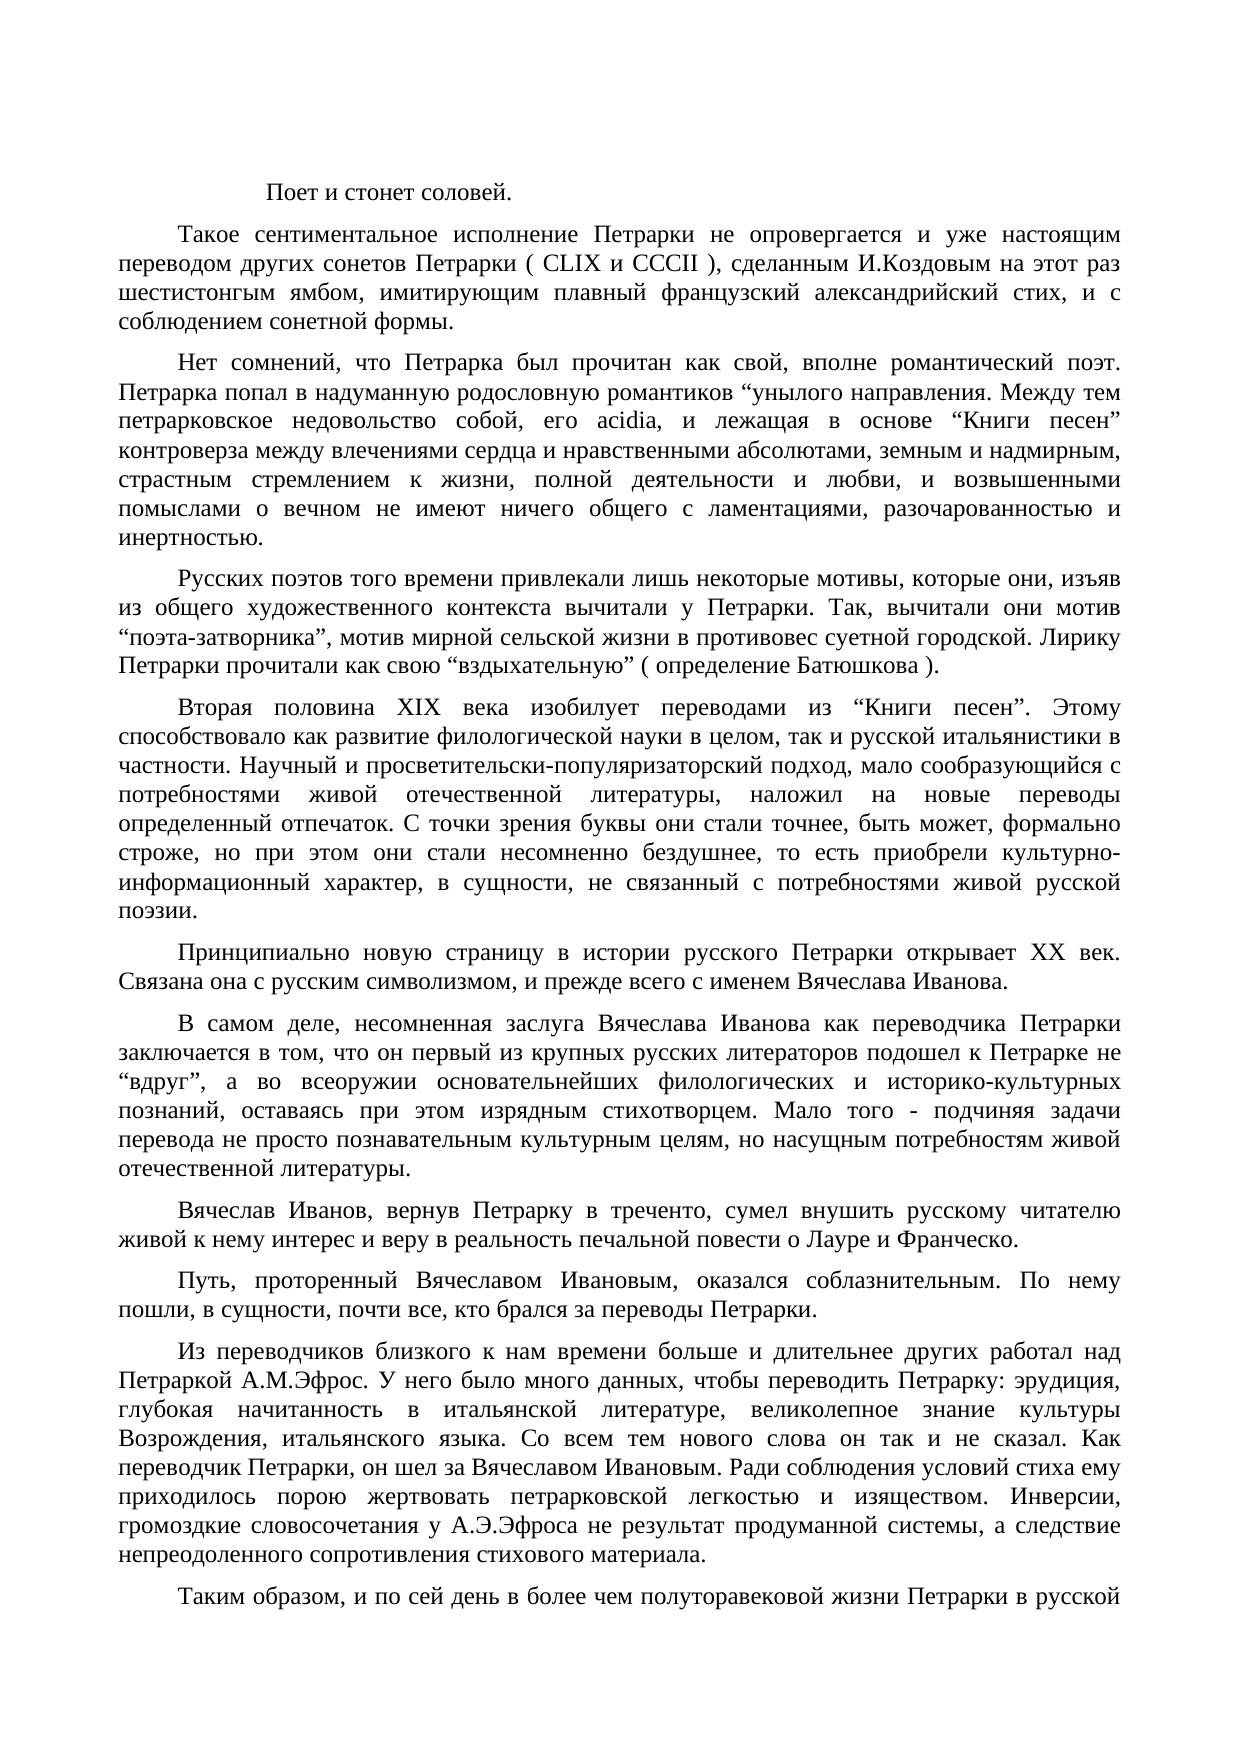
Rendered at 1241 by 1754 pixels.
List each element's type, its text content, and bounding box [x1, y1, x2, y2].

text Вторая половина XIX века изобилует переводами из “Книги песен”. Этому способствовало как развитие филологической науки в целом, так и русской итальянистики в частности. Научный и просветительски-популяризаторский подход, мало сообразующийся с потребностями живой отечественной литературы, наложил на новые переводы определенный отпечаток. С точки зрения буквы они стали точнее, быть может, формально строже, но при этом они стали несомненно бездушнее, то есть приобрели культурно-информационный характер, в сущности, не связанный с потребностями живой русской поэзии. [118, 692, 1122, 924]
text Вячеслав Иванов, вернув Петрарку в треченто, сумел внушить русскому читателю живой к нему интерес и веру в реальность печальной повести о Лауре и Франческо. [118, 1194, 1122, 1253]
text Русских поэтов того времени привлекали лишь некоторые мотивы, которые они, изъяв из общего художественного контекста вычитали у Петрарки. Так, вычитали они мотив “поэта-затворника”, мотив мирной сельской жизни в противовес суетной городской. Лирику Петрарки прочитали как свою “вздыхательную” ( определение Батюшкова ). [118, 563, 1122, 679]
text Нет сомнений, что Петрарка был прочитан как свой, вполне романтический поэт. Петрарка попал в надуманную родословную романтиков “унылого направления. Между тем петрарковское недовольство собой, его acidia, и лежащая в основе “Книги песен” контроверза между влечениями сердца и нравственными абсолютами, земным и надмирным, страстным стремлением к жизни, полной деятельности и любви, и возвышенными помыслами о вечном не имеют ничего общего с ламентациями, разочарованностью и инертностью. [118, 347, 1122, 551]
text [118, 1581, 1122, 1610]
text Путь, проторенный Вячеславом Ивановым, оказался соблазнительным. По нему пошли, в сущности, почти все, кто брался за переводы Петрарки. [118, 1265, 1122, 1323]
text В самом деле, несомненная заслуга Вячеслава Иванова как переводчика Петрарки заключается в том, что он первый из крупных русских литераторов подошел к Петрарке не “вдруг”, а во всеоружии основательнейших филологических и историко-культурных познаний, оставаясь при этом изрядным стихотворцем. Мало того - подчиняя задачи перевода не просто познавательным культурным целям, но насущным потребностям живой отечественной литературы. [118, 1008, 1122, 1182]
text Из переводчиков близкого к нам времени больше и длительнее других работал над Петраркой А.М.Эфрос. У него было много данных, чтобы переводить Петрарку: эрудиция, глубокая начитанность в итальянской литературе, великолепное знание культуры Возрождения, итальянского языка. Со всем тем нового слова он так и не сказал. Как переводчик Петрарки, он шел за Вячеславом Ивановым. Ради соблюдения условий стиха ему приходилось порою жертвовать петрарковской легкостью и изяществом. Инверсии, громоздкие словосочетания у А.Э.Эфроса не результат продуманной системы, а следствие непреодоленного сопротивления стихового материала. [118, 1336, 1122, 1568]
text Такое сентиментальное исполнение Петрарки не опровергается и уже настоящим переводом других сонетов Петрарки ( CLIX и CCCII ), сделанным И.Коздовым на этот раз шестистонгым ямбом, имитирующим плавный французский александрийский стих, и с соблюдением сонетной формы. [118, 218, 1122, 335]
text Принципиально новую страницу в истории русского Петрарки открывает XX век. Связана она с русским символизмом, и прежде всего с именем Вячеслава Иванова. [118, 937, 1122, 995]
text Поет и стонет соловей. [118, 177, 1122, 206]
